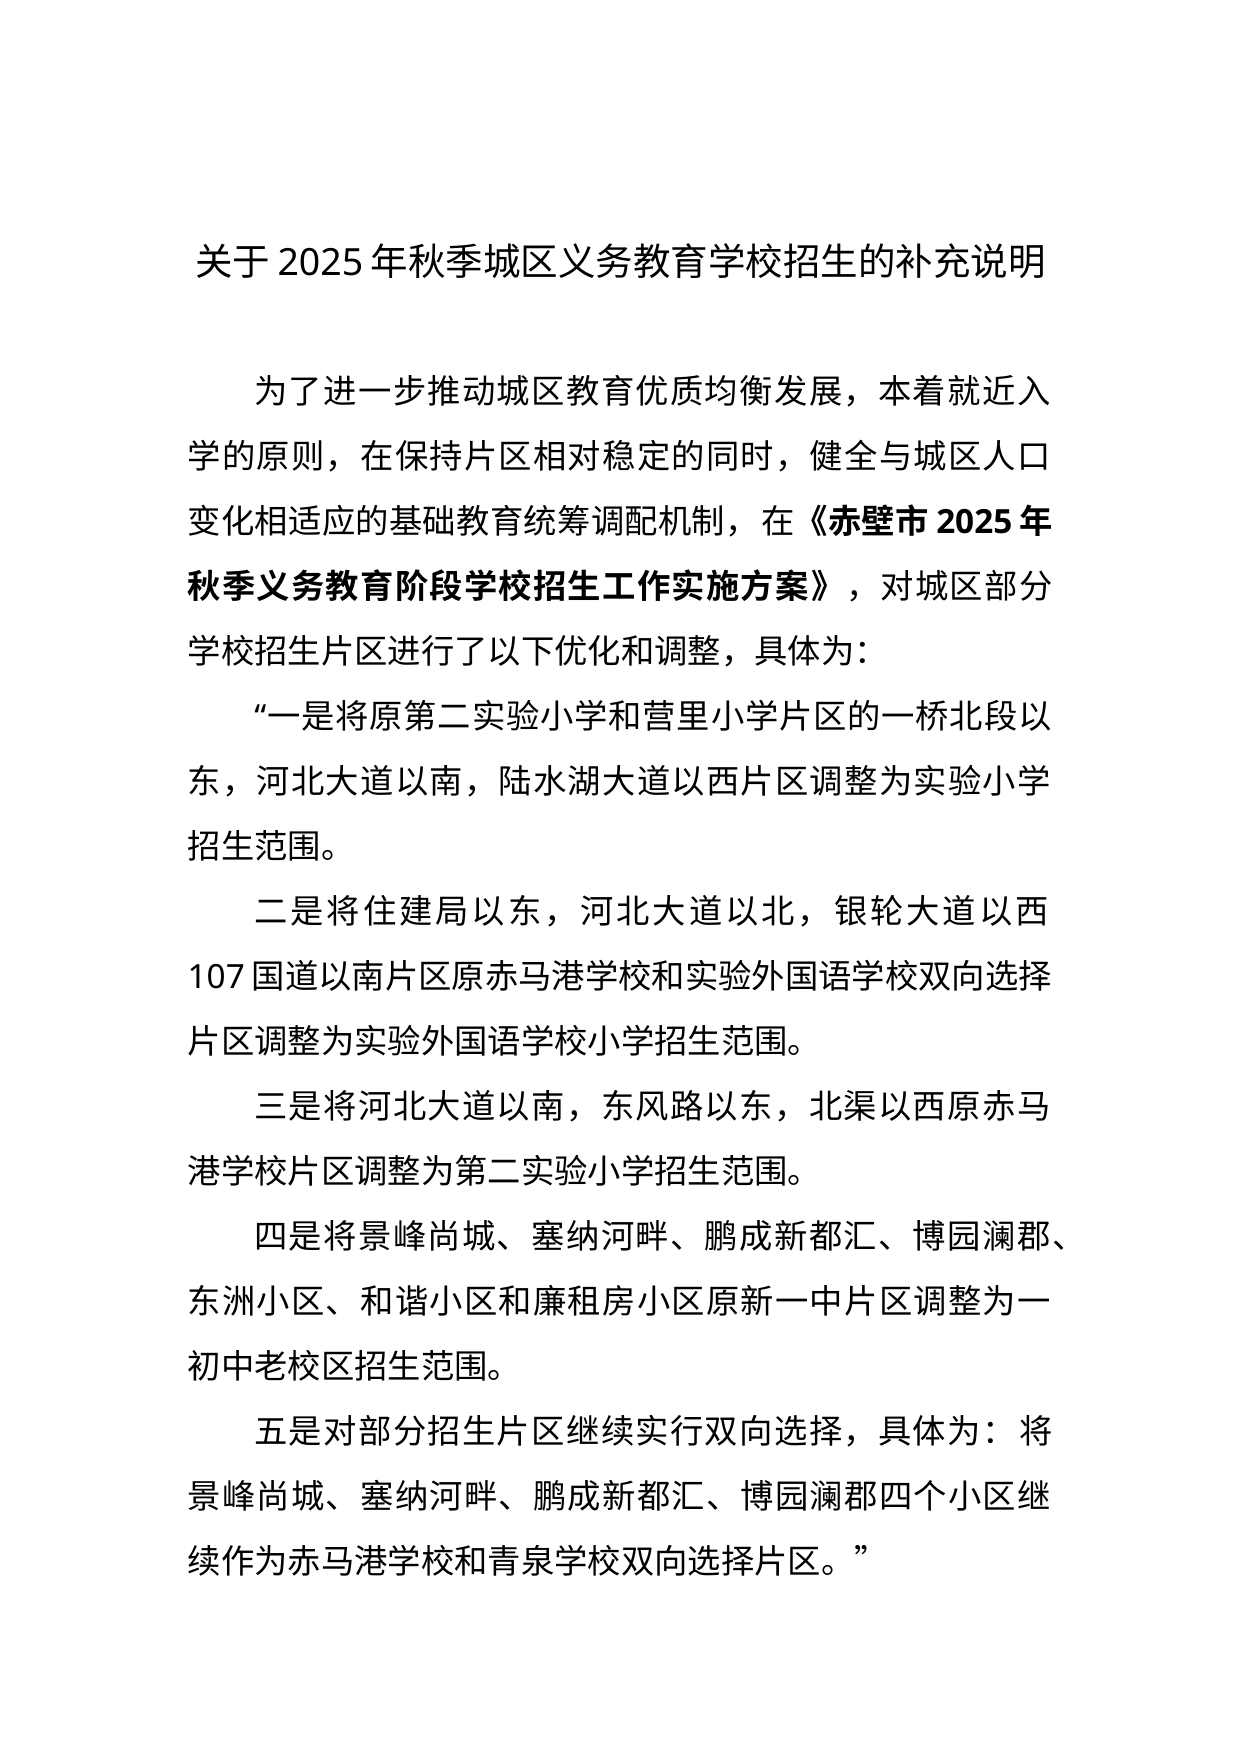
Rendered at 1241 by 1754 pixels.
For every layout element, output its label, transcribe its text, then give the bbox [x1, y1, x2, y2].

text “一是将原第二实验小学和营里小学片区的一桥北段以东，河北大道以南，陆水湖大道以西片区调整为实验小学招生范围。 [187, 682, 1053, 877]
text 二是将住建局以东，河北大道以北，银轮大道以西，107国道以南片区原赤马港学校和实验外国语学校双向选择片区调整为实验外国语学校小学招生范围。 [187, 877, 1053, 1072]
text 五是对部分招生片区继续实行双向选择，具体为：将景峰尚城、塞纳河畔、鹏成新都汇、博园澜郡四个小区继续作为赤马港学校和青泉学校双向选择片区。” [187, 1397, 1053, 1592]
text 三是将河北大道以南，东风路以东，北渠以西原赤马港学校片区调整为第二实验小学招生范围。 [187, 1072, 1053, 1202]
text 关于2025年秋季城区义务教育学校招生的补充说明 [187, 227, 1053, 292]
text 为了进一步推动城区教育优质均衡发展，本着就近入学的原则，在保持片区相对稳定的同时，健全与城区人口变化相适应的基础教育统筹调配机制，在《赤壁市2025年秋季义务教育阶段学校招生工作实施方案》，对城区部分学校招生片区进行了以下优化和调整，具体为： [187, 357, 1053, 682]
text 四是将景峰尚城、塞纳河畔、鹏成新都汇、博园澜郡、东洲小区、和谐小区和廉租房小区原新一中片区调整为一初中老校区招生范围。 [187, 1202, 1053, 1397]
